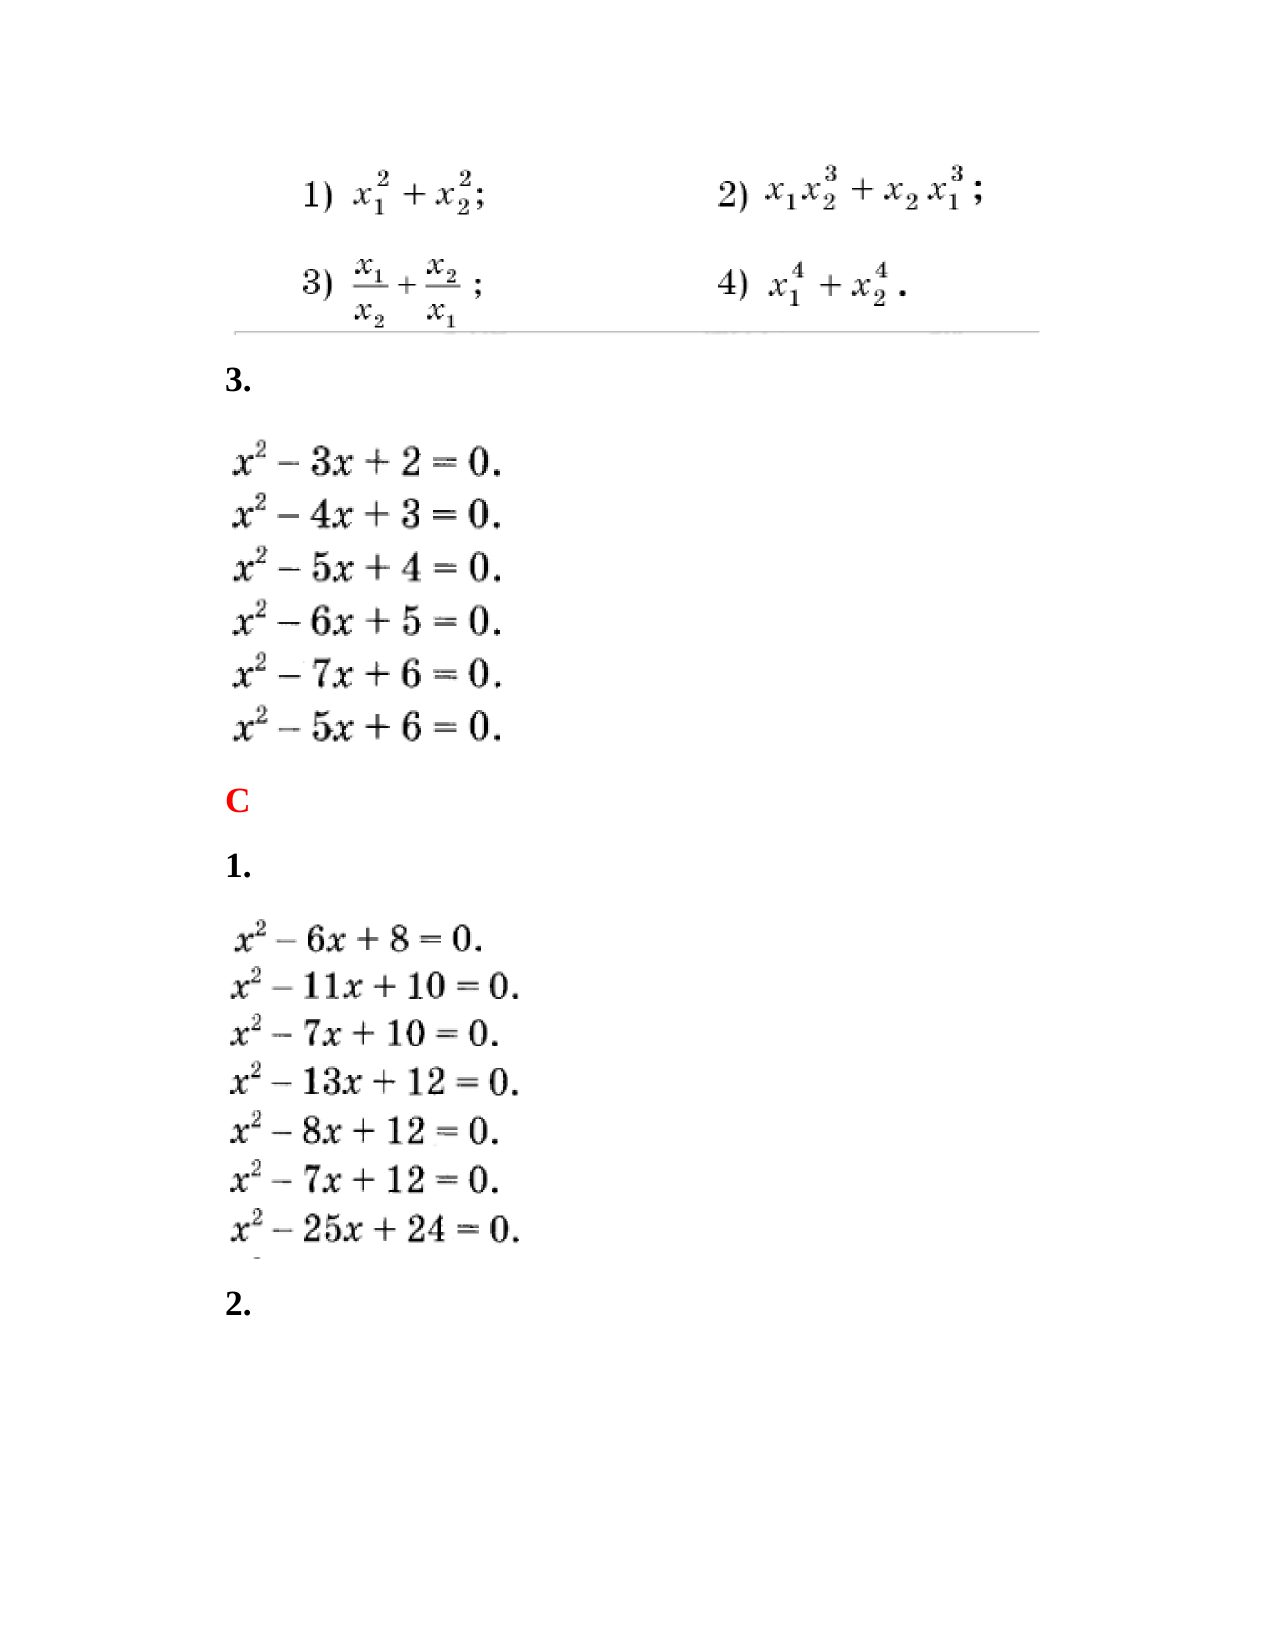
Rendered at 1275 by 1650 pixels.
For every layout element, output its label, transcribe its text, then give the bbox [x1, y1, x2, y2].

text 3. [150, 358, 1123, 399]
text 2. [150, 1282, 1123, 1323]
text 1. [150, 844, 1123, 885]
text С [150, 779, 1123, 820]
picture [225, 153, 1040, 335]
picture [225, 910, 538, 1259]
picture [225, 423, 538, 757]
